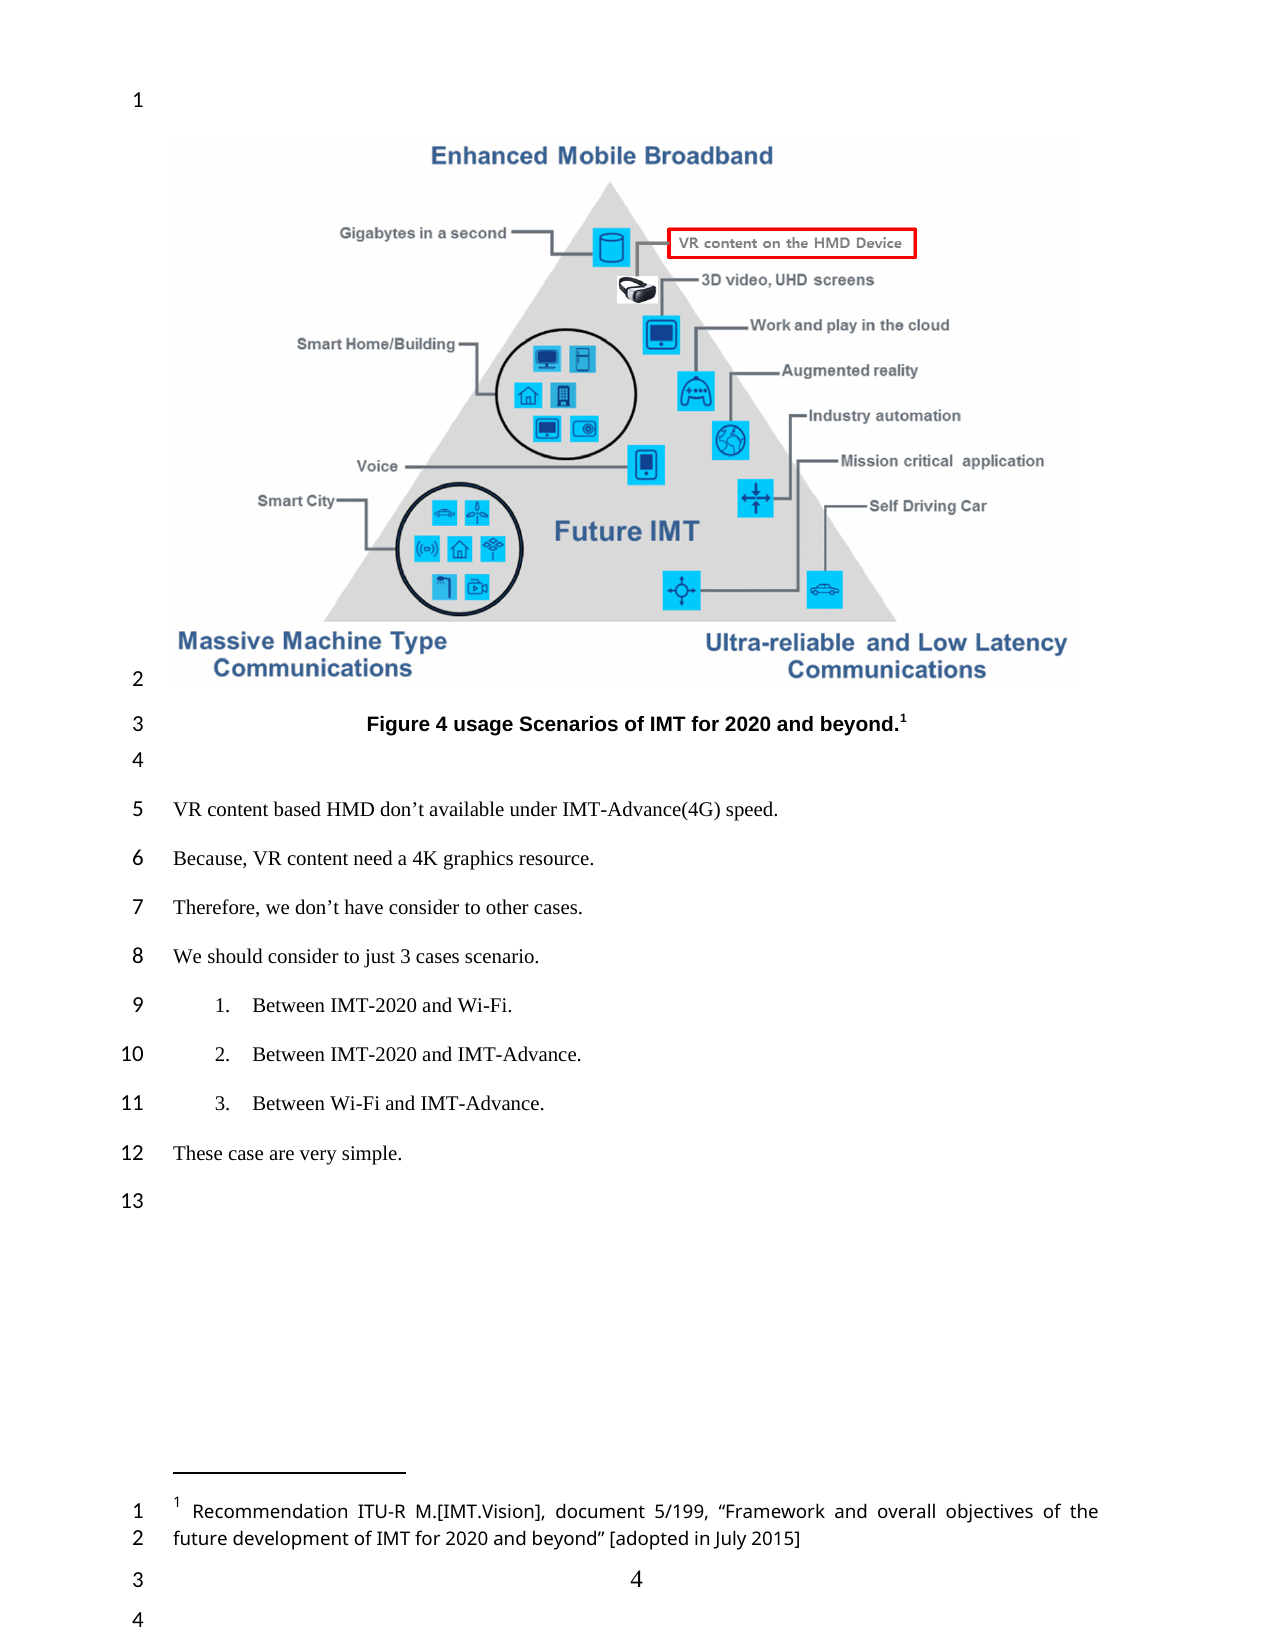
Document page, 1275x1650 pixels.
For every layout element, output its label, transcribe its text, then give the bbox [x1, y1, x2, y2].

picture [172, 136, 1077, 687]
text Therefore, we don’t have consider to other cases. [173, 895, 1100, 919]
text Because, VR content need a 4K graphics resource. [173, 846, 1100, 870]
text VR content based HMD don’t available under IMT-Advance(4G) speed. [173, 797, 1100, 821]
list Between IMT-2020 and IMT-Advance. [214, 1042, 1100, 1066]
list Between IMT-2020 and Wi-Fi. [214, 993, 1100, 1017]
text These case are very simple. [173, 1140, 1100, 1164]
list Between Wi-Fi and IMT-Advance. [214, 1091, 1100, 1115]
text Figure 4 usage Scenarios of IMT for 2020 and beyond. [173, 711, 1100, 735]
text We should consider to just 3 cases scenario. [173, 944, 1100, 968]
